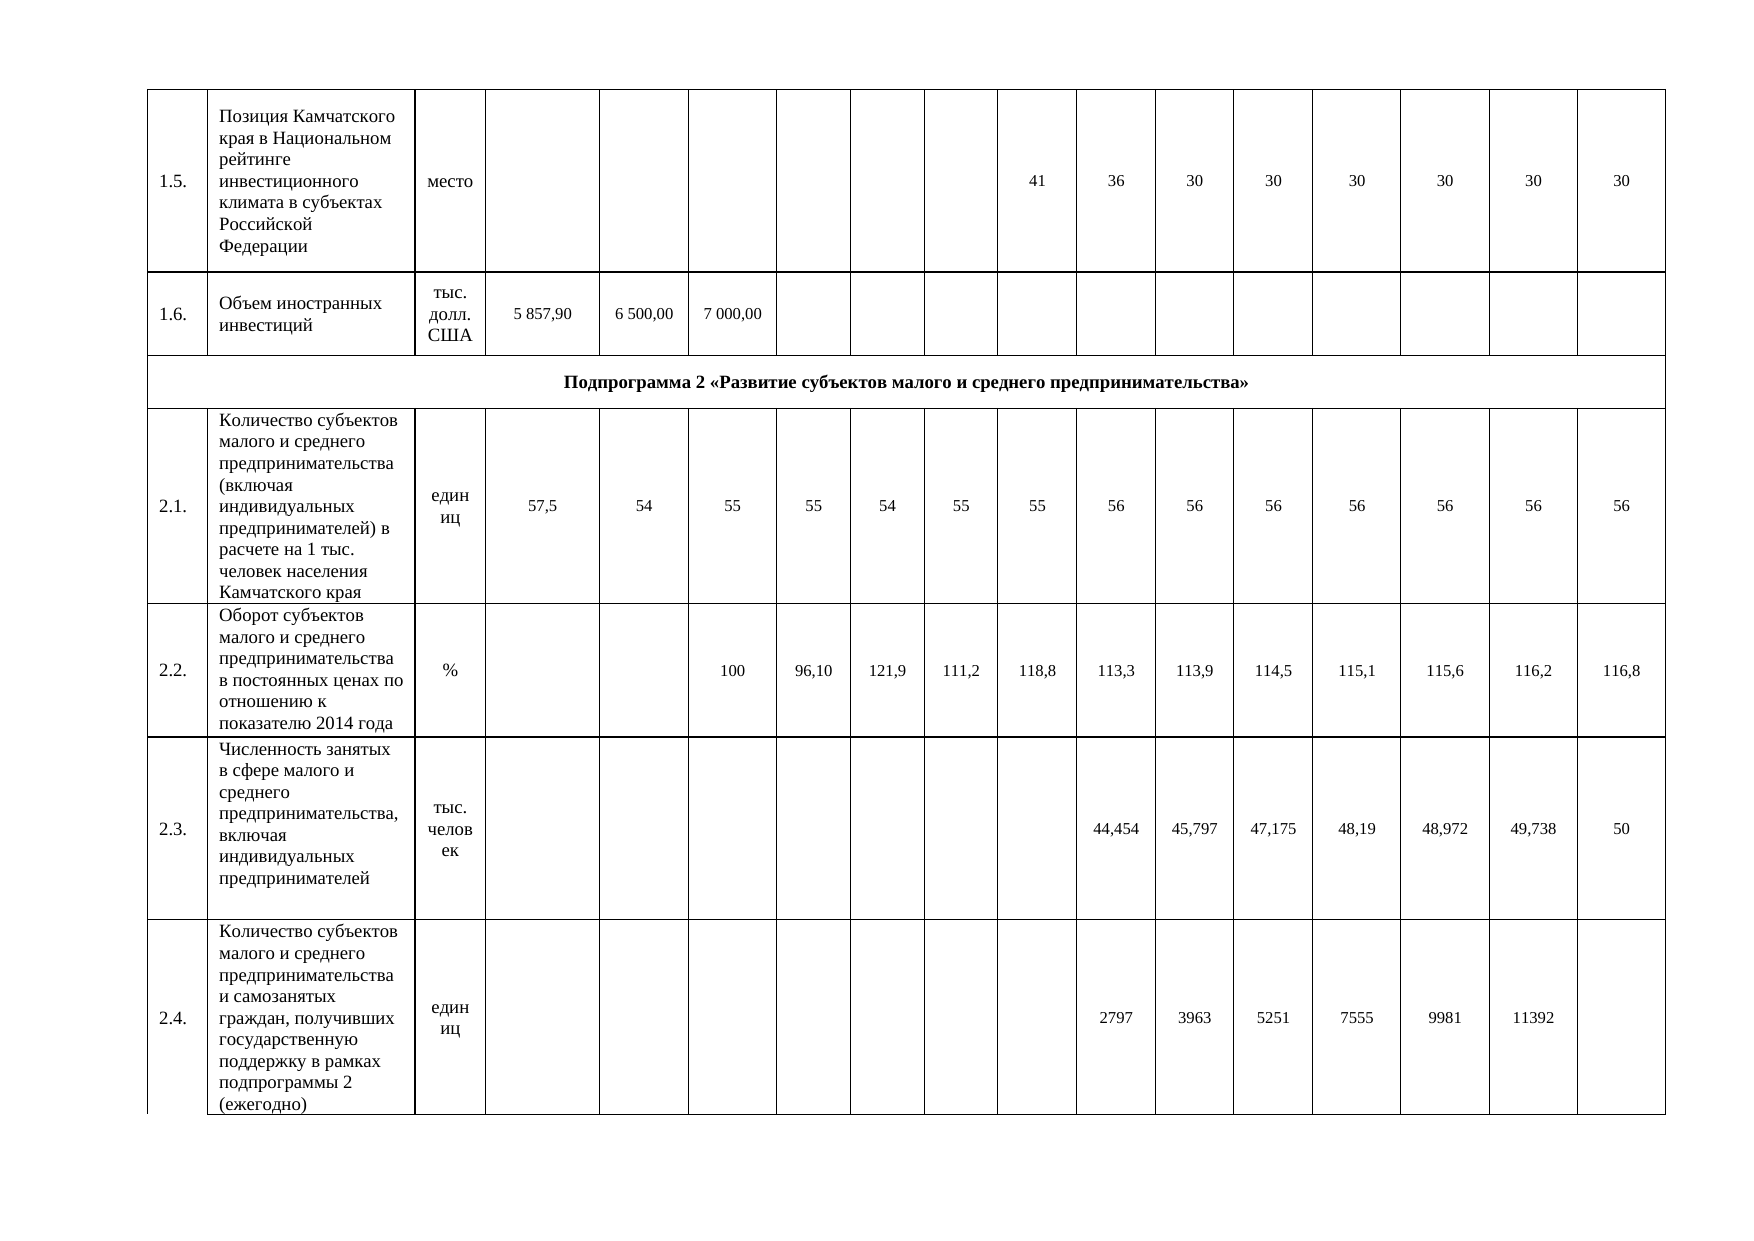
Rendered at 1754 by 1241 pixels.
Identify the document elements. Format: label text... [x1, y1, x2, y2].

table_cell 55 [998, 409, 1076, 603]
table_cell 100 [689, 604, 776, 736]
table_cell [925, 90, 997, 271]
table_cell [777, 90, 850, 271]
table_cell 96,10 [777, 604, 850, 736]
table_cell [998, 273, 1076, 355]
table_cell 56 [1578, 409, 1665, 603]
table_cell 56 [1490, 409, 1577, 603]
table_cell 57,5 [486, 409, 599, 603]
table_cell 7 000,00 [689, 273, 776, 355]
table_cell [1490, 273, 1577, 355]
table_cell 2.2. [148, 604, 207, 736]
table_cell единиц [416, 409, 485, 603]
table_cell [600, 920, 688, 1114]
table_cell 116,2 [1490, 604, 1577, 736]
table_cell место [416, 90, 485, 271]
table_cell [925, 738, 997, 919]
table_cell 3963 [1156, 920, 1233, 1114]
table_cell Количество субъектов малого и среднего предпринимательства (включая индивидуальных предпринимателей) в расчете на 1 тыс. человек населения Камчатского края [208, 409, 414, 603]
table_cell 56 [1234, 409, 1312, 603]
table_cell 2797 [1077, 920, 1155, 1114]
table_cell [1313, 273, 1400, 355]
table_cell 113,9 [1156, 604, 1233, 736]
table_cell 54 [600, 409, 688, 603]
table_cell [1156, 273, 1233, 355]
table_cell 1.6. [148, 273, 207, 355]
table_cell 115,6 [1401, 604, 1489, 736]
table_cell [689, 920, 776, 1114]
table_cell [1401, 273, 1489, 355]
table_cell [486, 604, 599, 736]
table_cell [600, 90, 688, 271]
table_cell 47,175 [1234, 738, 1312, 919]
table_cell [486, 90, 599, 271]
table_cell Численность занятых в сфере малого и среднего предпринимательства, включая индивидуальных предпринимателей [208, 738, 414, 919]
table_cell Оборот субъектов малого и среднего предпринимательства в постоянных ценах по отношению к показателю 2014 года [208, 604, 414, 736]
table_cell [851, 273, 924, 355]
table_cell 41 [998, 90, 1076, 271]
table_cell 44,454 [1077, 738, 1155, 919]
table_cell [1578, 273, 1665, 355]
table_cell 54 [851, 409, 924, 603]
table_cell [851, 920, 924, 1114]
table_cell 2.1. [148, 409, 207, 603]
table_cell 49,738 [1490, 738, 1577, 919]
table_cell [777, 920, 850, 1114]
table_cell 7555 [1313, 920, 1400, 1114]
table_cell 56 [1313, 409, 1400, 603]
table_cell [689, 90, 776, 271]
table_cell 56 [1156, 409, 1233, 603]
table_cell 118,8 [998, 604, 1076, 736]
table_cell [1234, 273, 1312, 355]
table_cell [600, 738, 688, 919]
table_cell 55 [925, 409, 997, 603]
table_cell 30 [1234, 90, 1312, 271]
table_cell Количество субъектов малого и среднего предпринимательства и самозанятых граждан, получивших государственную поддержку в рамках подпрограммы 2 (ежегодно) [208, 920, 414, 1114]
table_cell 55 [777, 409, 850, 603]
table_cell 9981 [1401, 920, 1489, 1114]
table_cell единиц [416, 920, 485, 1114]
table_cell 114,5 [1234, 604, 1312, 736]
table_cell 50 [1578, 738, 1665, 919]
table_cell 36 [1077, 90, 1155, 271]
table_cell Объем иностранных инвестиций [208, 273, 414, 355]
table_cell 30 [1401, 90, 1489, 271]
table_cell 113,3 [1077, 604, 1155, 736]
table_cell [777, 738, 850, 919]
table_cell % [416, 604, 485, 736]
table_cell 30 [1156, 90, 1233, 271]
table_cell [998, 738, 1076, 919]
table_cell тыс. долл. США [416, 273, 485, 355]
table_cell Позиция Камчатского края в Национальном рейтинге инвестиционного климата в субъектах Российской Федерации [208, 90, 414, 271]
table_cell 115,1 [1313, 604, 1400, 736]
table_cell 56 [1401, 409, 1489, 603]
table_cell 48,19 [1313, 738, 1400, 919]
table_cell 1.5. [148, 90, 207, 271]
table_cell [486, 738, 599, 919]
table_cell 11392 [1490, 920, 1577, 1114]
table_cell 30 [1578, 90, 1665, 271]
table_cell [777, 273, 850, 355]
table_cell [486, 920, 599, 1114]
table_cell 6 500,00 [600, 273, 688, 355]
table_cell 2.3. [148, 738, 207, 919]
table_cell 56 [1077, 409, 1155, 603]
table_cell 45,797 [1156, 738, 1233, 919]
table_cell [600, 604, 688, 736]
table_cell 5 857,90 [486, 273, 599, 355]
table_cell [1077, 273, 1155, 355]
table_cell 48,972 [1401, 738, 1489, 919]
table_cell 30 [1313, 90, 1400, 271]
table_cell 116,8 [1578, 604, 1665, 736]
table_cell [851, 738, 924, 919]
table_cell [689, 738, 776, 919]
table_cell 5251 [1234, 920, 1312, 1114]
table_cell 2.4. [148, 920, 207, 1114]
table_cell [998, 920, 1076, 1114]
table_cell [1578, 920, 1665, 1114]
table_cell [925, 920, 997, 1114]
table_cell 121,9 [851, 604, 924, 736]
table_cell [851, 90, 924, 271]
table_cell 55 [689, 409, 776, 603]
table_cell Подпрограмма 2 «Развитие субъектов малого и среднего предпринимательства» [148, 356, 1665, 408]
table_cell 111,2 [925, 604, 997, 736]
table_cell тыс. человек [416, 738, 485, 919]
table_cell 30 [1490, 90, 1577, 271]
table_cell [925, 273, 997, 355]
